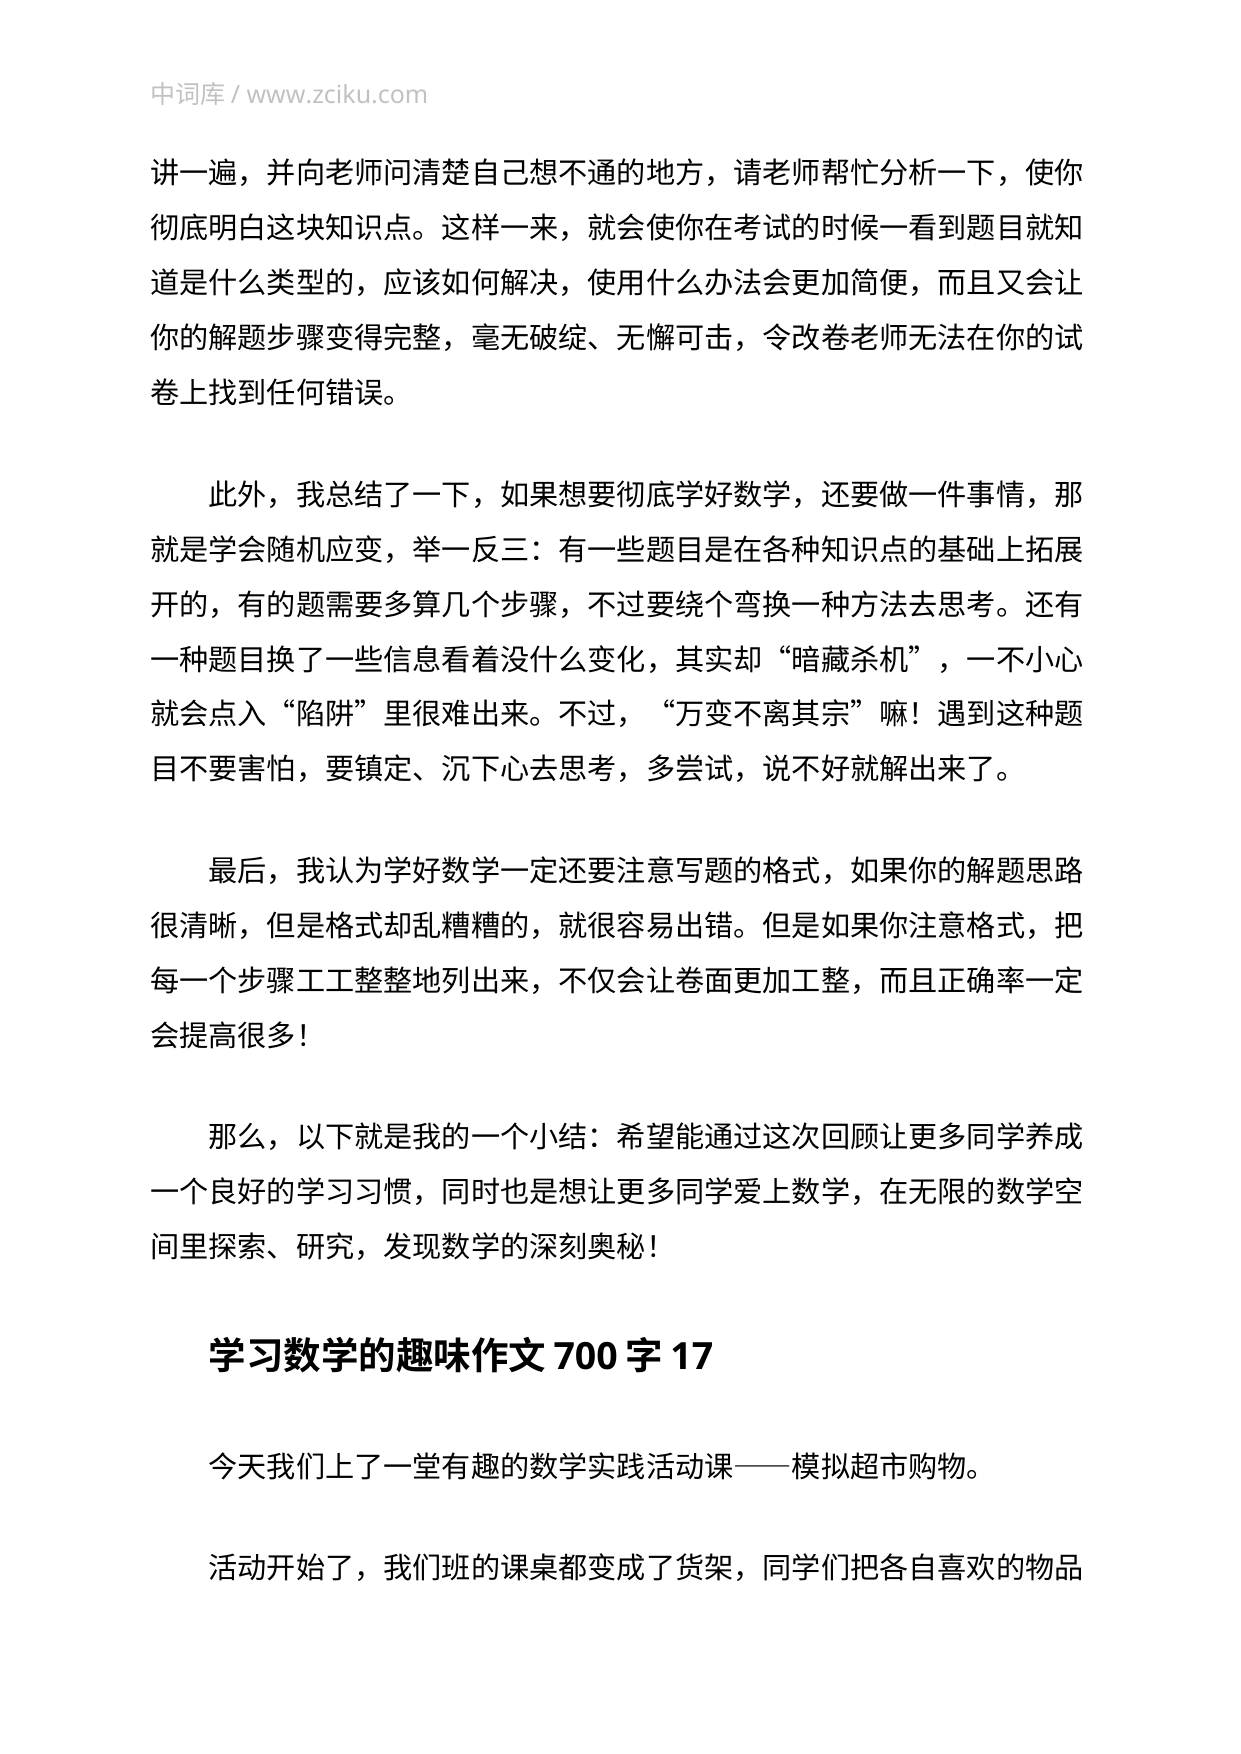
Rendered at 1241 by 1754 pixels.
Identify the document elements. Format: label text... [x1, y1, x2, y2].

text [150, 150, 1090, 412]
text 最后，我认为学好数学一定还要注意写题的格式，如果你的解题思路很清晰，但是格式却乱糟糟的，就很容易出错。但是如果你注意格式，把每一个步骤工工整整地列出来，不仅会让卷面更加工整，而且正确率一定会提高很多！ [150, 848, 1090, 1054]
text 今天我们上了一堂有趣的数学实践活动课——模拟超市购物。 [150, 1443, 1090, 1486]
text 此外，我总结了一下，如果想要彻底学好数学，还要做一件事情，那就是学会随机应变，举一反三：有一些题目是在各种知识点的基础上拓展开的，有的题需要多算几个步骤，不过要绕个弯换一种方法去思考。还有一种题目换了一些信息看着没什么变化，其实却“暗藏杀机”，一不小心就会点入“陷阱”里很难出来。不过，“万变不离其宗”嘛！遇到这种题目不要害怕，要镇定、沉下心去思考，多尝试，说不好就解出来了。 [150, 471, 1090, 788]
text 那么，以下就是我的一个小结：希望能通过这次回顾让更多同学养成一个良好的学习习惯，同时也是想让更多同学爱上数学，在无限的数学空间里探索、研究，发现数学的深刻奥秘！ [150, 1114, 1090, 1266]
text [150, 1545, 1090, 1587]
text 学习数学的趣味作文700字17 [150, 1326, 1090, 1380]
